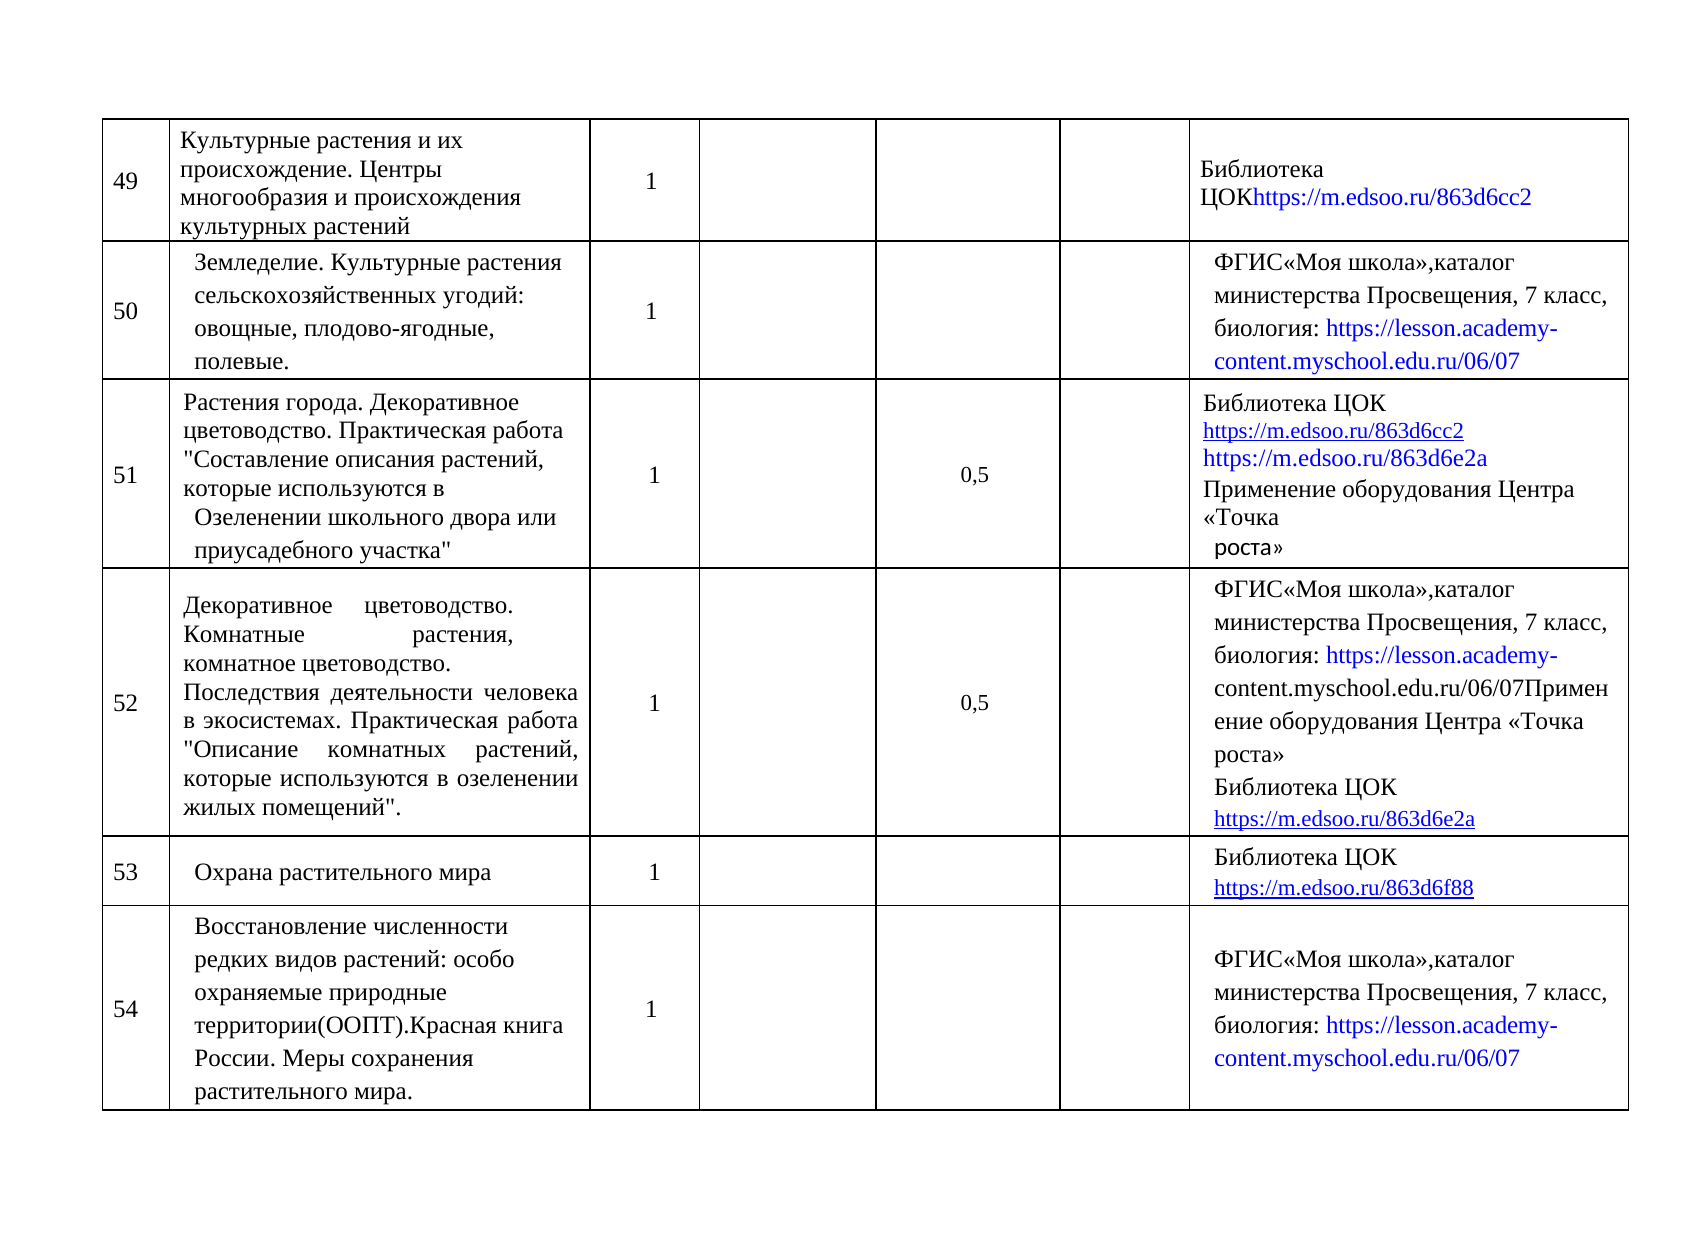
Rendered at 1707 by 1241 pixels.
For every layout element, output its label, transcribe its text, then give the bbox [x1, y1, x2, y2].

table_cell 50 [103, 242, 169, 378]
table_cell 54 [103, 906, 169, 1109]
table_cell [700, 120, 875, 240]
table_cell Земледелие. Культурные растения сельскохозяйственных угодий: овощные, плодово-ягодные, полевые. [170, 242, 589, 378]
table_cell Декоративное цветоводство. Комнатные растения, комнатное цветоводство. Последствия деятельности человека в экосистемах. Практическая работа "Описание комнатных растений, которые используются в озеленении жилых помещений". [170, 569, 589, 835]
table_cell 1 [591, 120, 699, 240]
table_cell Охрана растительного мира [170, 837, 589, 904]
table_cell 49 [103, 120, 169, 240]
table_cell 1 [591, 380, 699, 567]
table_cell 0,5 [877, 380, 1059, 567]
table_cell Восстановление численности редких видов растений: особо охраняемые природные территории(ООПТ).Красная книга России. Меры сохранения растительного мира. [170, 906, 589, 1109]
table_cell [877, 837, 1059, 904]
table_cell ФГИС«Моя школа»,каталог министерства Просвещения, 7 класс, биология: https://lesson.academy-content.myschool.edu.ru/06/07Применение оборудования Центра «Точка роста» Библиотека ЦОК https://m.edsoo.ru/863d6e2a [1190, 569, 1628, 835]
table_cell Библиотека ЦОКhttps://m.edsoo.ru/863d6cc2 [1190, 120, 1628, 240]
table_cell [700, 837, 875, 904]
table_cell 53 [103, 837, 169, 904]
table_cell Библиотека ЦОК https://m.edsoo.ru/863d6f88 [1190, 837, 1628, 904]
table_cell [1061, 569, 1189, 835]
table_cell ФГИС«Моя школа»,каталог министерства Просвещения, 7 класс, биология: https://lesson.academy-content.myschool.edu.ru/06/07 [1190, 906, 1628, 1109]
table_cell [877, 120, 1059, 240]
table_cell Библиотека ЦОК https://m.edsoo.ru/863d6cc2 https://m.edsoo.ru/863d6e2a Применение оборудования Центра «Точка роста» [1190, 380, 1628, 567]
table_cell [700, 242, 875, 378]
table_cell Растения города. Декоративное цветоводство. Практическая работа "Составление описания растений, которые используются в Озеленении школьного двора или приусадебного участка" [170, 380, 589, 567]
table_cell [700, 380, 875, 567]
table_cell [700, 569, 875, 835]
table_cell 1 [591, 569, 699, 835]
table_cell [1061, 242, 1189, 378]
table_cell 1 [591, 906, 699, 1109]
table_cell Культурные растения и их происхождение. Центры многообразия и происхождения культурных растений [170, 120, 589, 240]
table_cell 1 [591, 242, 699, 378]
table_cell [1061, 837, 1189, 904]
table_cell [1061, 120, 1189, 240]
table_cell 0,5 [877, 569, 1059, 835]
table_cell 52 [103, 569, 169, 835]
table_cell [1190, 242, 1628, 378]
table_cell [1061, 906, 1189, 1109]
table_cell 51 [103, 380, 169, 567]
table_cell 1 [591, 837, 699, 904]
table_cell [1061, 380, 1189, 567]
table_cell [877, 906, 1059, 1109]
table_cell [700, 906, 875, 1109]
table_cell [877, 242, 1059, 378]
